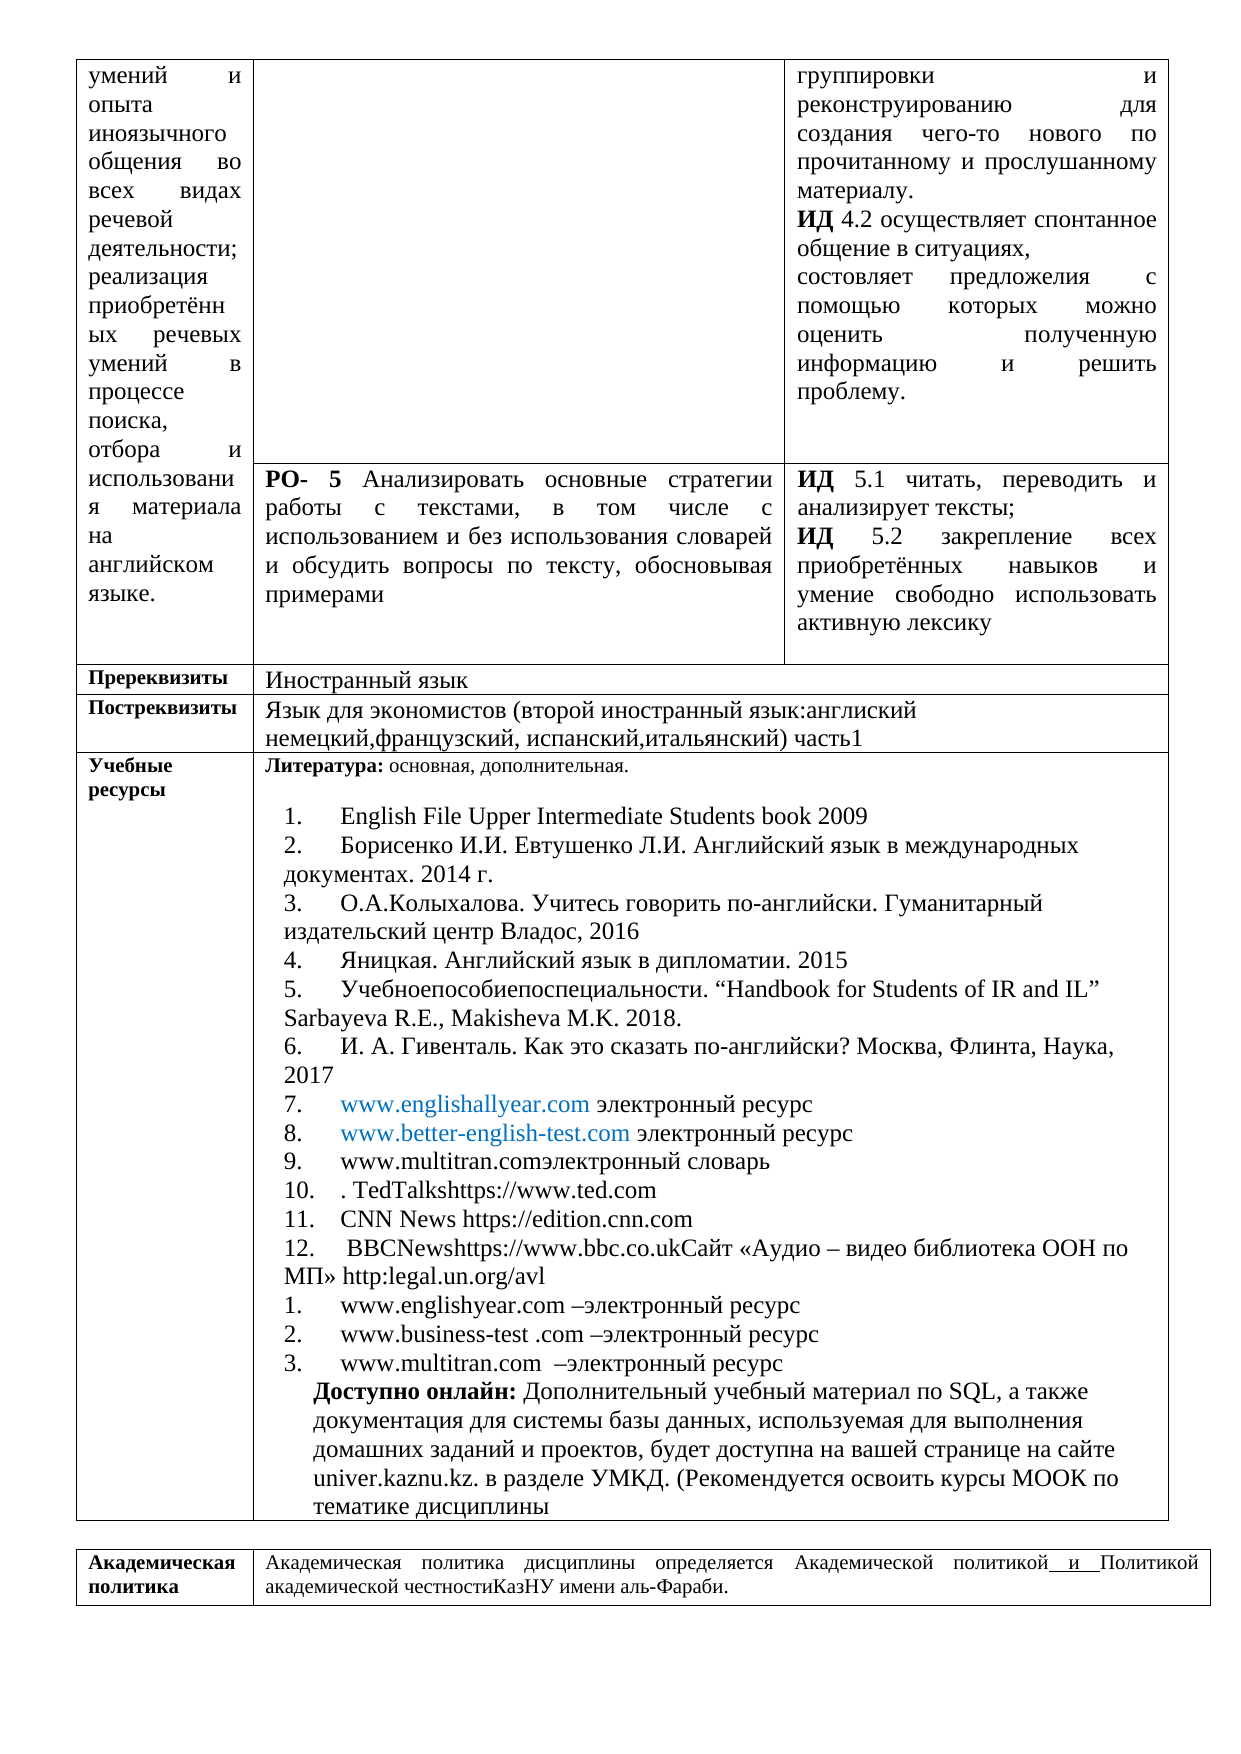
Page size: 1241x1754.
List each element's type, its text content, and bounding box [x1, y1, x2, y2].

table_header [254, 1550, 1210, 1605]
table_cell Литература: основная, дополнительная. English File Upper Intermediate Students book 2009 Борисенко И.И. Евтушенко Л.И. Английский язык в международных документах. 2014 г. О.А.Колыхалова. Учитесь говорить по-английски. Гуманитарный издательский центр Владос, 2016 Яницкая. Английский язык в дипломатии. 2015 Учебноепособиепоспециальности. “Handbook for Students of IR and IL” Sarbayeva R.E., Makisheva M.K. 2018. И. А. Гивенталь. Как это сказать по-английски? Москва, Флинта, Наука, 2017 www.englishallyear.com электронный ресурс www.better-english-test.com электронный ресурс www.multitran.comэлектронный словарь . TedTalkshttps://www.ted.com CNN News https://edition.cnn.com BBCNewshttps://www.bbc.co.ukСайт «Аудио – видео библиотека ООН по МП» http:legal.un.org/avl www.englishyear.com –электронный ресурс www.business-test .com –электронный ресурс www.multitran.com –электронный ресурс Доступно онлайн: Дополнительный учебный материал по SQL, а также документация для системы базы данных, используемая для выполнения домашних заданий и проектов, будет доступна на вашей странице на сайте univer.kaznu.kz. в разделе УМКД. (Рекомендуется освоить курсы МООК по тематике дисциплины [254, 753, 1168, 1520]
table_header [77, 1550, 253, 1605]
table_cell Постреквизиты [77, 695, 253, 752]
table_cell Пререквизиты [77, 665, 253, 694]
table_cell Язык для экономистов (второй иностранный язык:англиский немецкий,французский, испанский,итальянский) часть1 [254, 695, 1168, 752]
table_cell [785, 60, 1168, 463]
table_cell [254, 60, 784, 463]
table_cell РО- 5 Анализировать основные стратегии работы с текстами, в том числе с использованием и без использования словарей и обсудить вопросы по тексту, обосновывая примерами [254, 464, 784, 664]
table_cell Учебные ресурсы [77, 753, 253, 1520]
table_cell Иностранный язык [254, 665, 1168, 694]
table_cell ИД 5.1 читать, переводить и анализирует тексты; ИД 5.2 закрепление всех приобретённых навыков и умение свободно использовать активную лексику [785, 464, 1168, 664]
